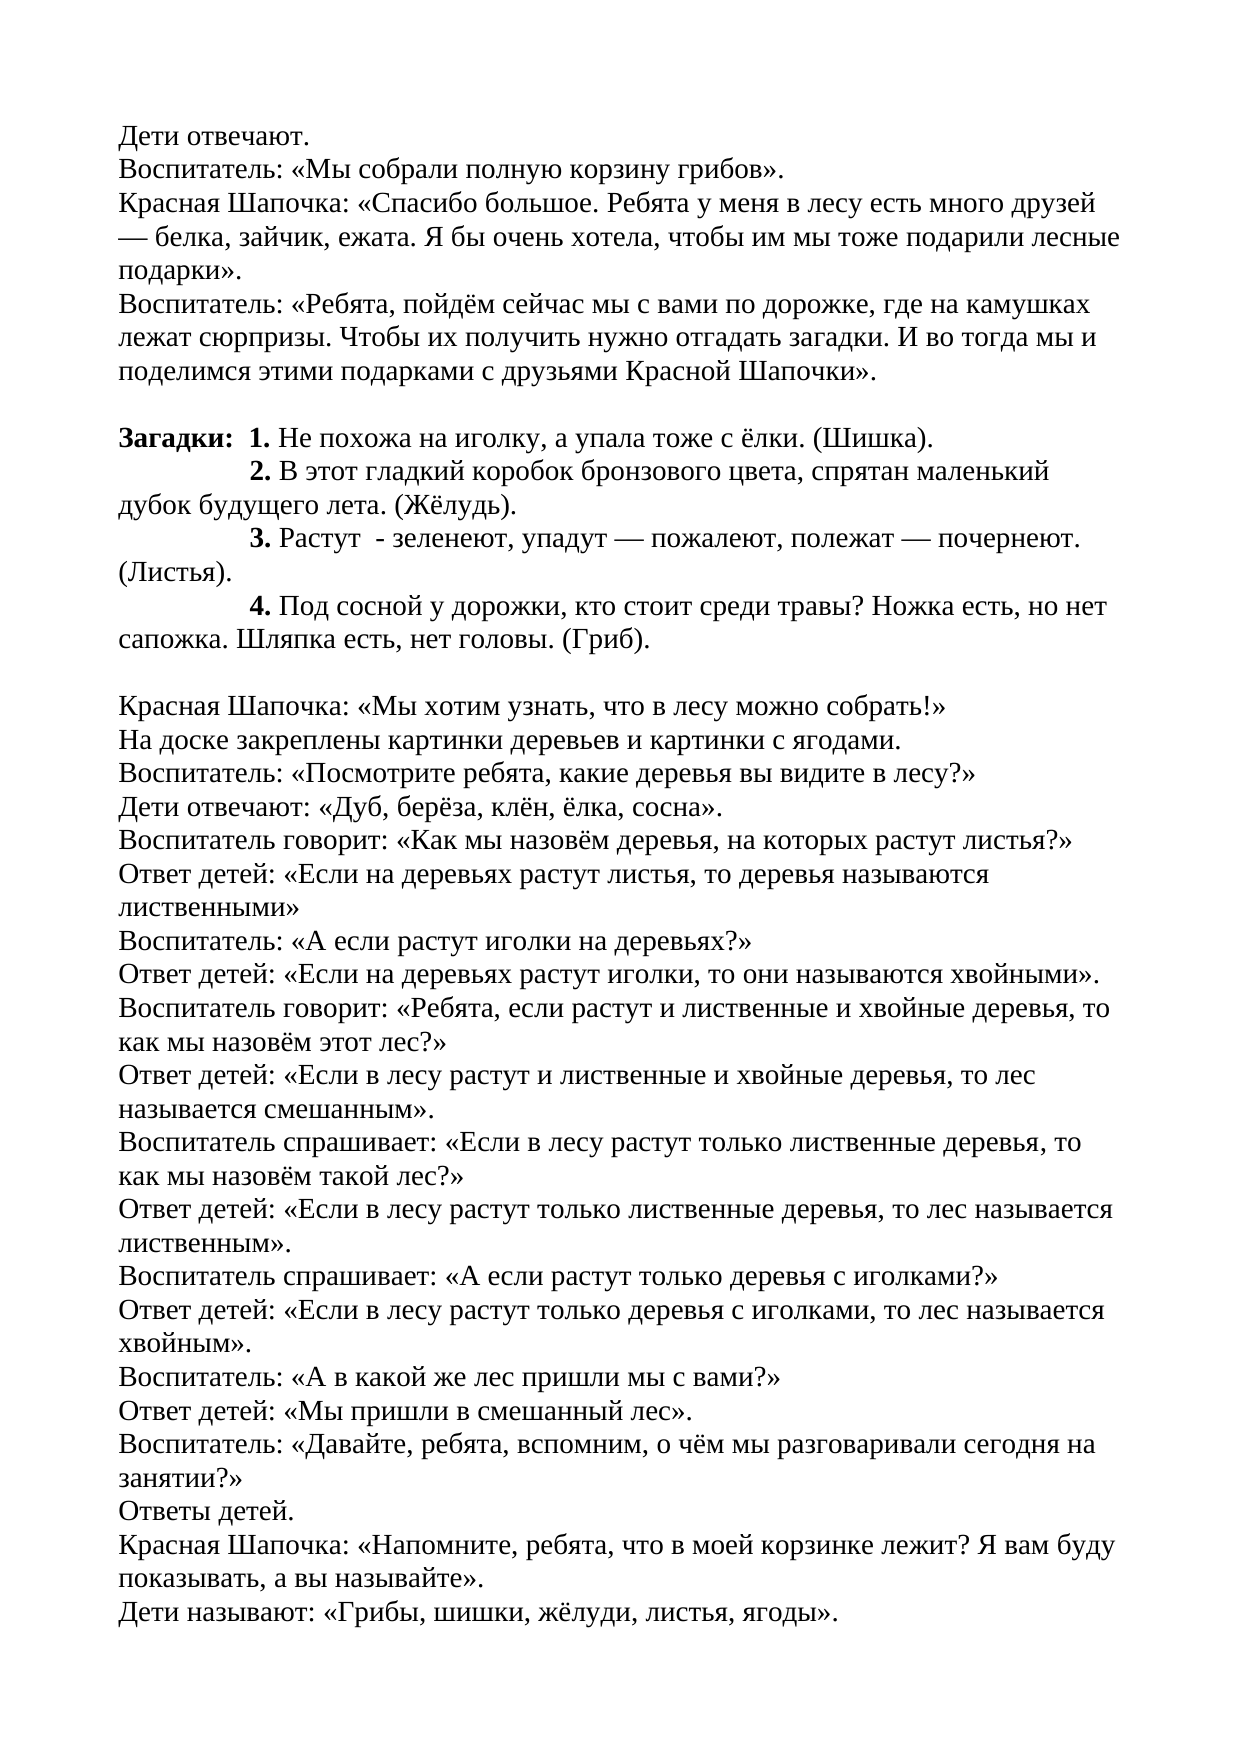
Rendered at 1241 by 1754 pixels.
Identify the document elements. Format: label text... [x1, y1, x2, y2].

text Воспитатель: «Ребята, пойдём сейчас мы с вами по дорожке, где на камушках лежат сюрпризы. Чтобы их получить нужно отгадать загадки. И во тогда мы и поделимся этими подарками с друзьями Красной Шапочки». [118, 286, 1122, 386]
text 4. Под сосной у дорожки, кто стоит среди травы? Ножка есть, но нет сапожка. Шляпка есть, нет головы. (Гриб). [118, 588, 1122, 655]
text Ответ детей: «Если в лесу растут и лиственные и хвойные деревья, то лес называется смешанным». [118, 1057, 1122, 1124]
text Воспитатель говорит: «Как мы назовём деревья, на которых растут листья?» [118, 822, 1122, 856]
text Ответ детей: «Если на деревьях растут листья, то деревья называются лиственными» [118, 856, 1122, 923]
text Ответы детей. [118, 1493, 1122, 1527]
text Красная Шапочка: «Мы хотим узнать, что в лесу можно собрать!» [118, 688, 1122, 722]
text Воспитатель: «А если растут иголки на деревьях?» [118, 923, 1122, 957]
text Воспитатель: «Давайте, ребята, вспомним, о чём мы разговаривали сегодня на занятии?» [118, 1426, 1122, 1493]
text Красная Шапочка: «Спасибо большое. Ребята у меня в лесу есть много друзей — белка, зайчик, ежата. Я бы очень хотела, чтобы им мы тоже подарили лесные подарки». [118, 185, 1122, 286]
text Ответ детей: «Если в лесу растут только лиственные деревья, то лес называется лиственным». [118, 1191, 1122, 1258]
text На доске закреплены картинки деревьев и картинки с ягодами. [118, 722, 1122, 755]
text Красная Шапочка: «Напомните, ребята, что в моей корзинке лежит? Я вам буду показывать, а вы называйте». [118, 1527, 1122, 1594]
text Дети отвечают: «Дуб, берёза, клён, ёлка, сосна». [118, 789, 1122, 822]
text Загадки: 1. Не похожа на иголку, а упала тоже с ёлки. (Шишка). [118, 420, 1122, 453]
text Дети называют: «Грибы, шишки, жёлуди, листья, ягоды». [118, 1594, 1122, 1627]
text 3. Растут - зеленеют, упадут — пожалеют, полежат — почернеют. (Листья). [118, 521, 1122, 588]
text Ответ детей: «Мы пришли в смешанный лес». [118, 1393, 1122, 1426]
text Воспитатель спрашивает: «А если растут только деревья с иголками?» [118, 1258, 1122, 1292]
text Воспитатель: «А в какой же лес пришли мы с вами?» [118, 1359, 1122, 1393]
text Воспитатель: «Посмотрите ребята, какие деревья вы видите в лесу?» [118, 755, 1122, 789]
text Воспитатель говорит: «Ребята, если растут и лиственные и хвойные деревья, то как мы назовём этот лес?» [118, 990, 1122, 1057]
text Воспитатель: «Мы собрали полную корзину грибов». [118, 152, 1122, 185]
text Дети отвечают. [118, 118, 1122, 152]
text 2. В этот гладкий коробок бронзового цвета, спрятан маленький дубок будущего лета. (Жёлудь). [118, 453, 1122, 521]
text Ответ детей: «Если в лесу растут только деревья с иголками, то лес называется хвойным». [118, 1292, 1122, 1359]
text Воспитатель спрашивает: «Если в лесу растут только лиственные деревья, то как мы назовём такой лес?» [118, 1124, 1122, 1191]
text Ответ детей: «Если на деревьях растут иголки, то они называются хвойными». [118, 957, 1122, 990]
